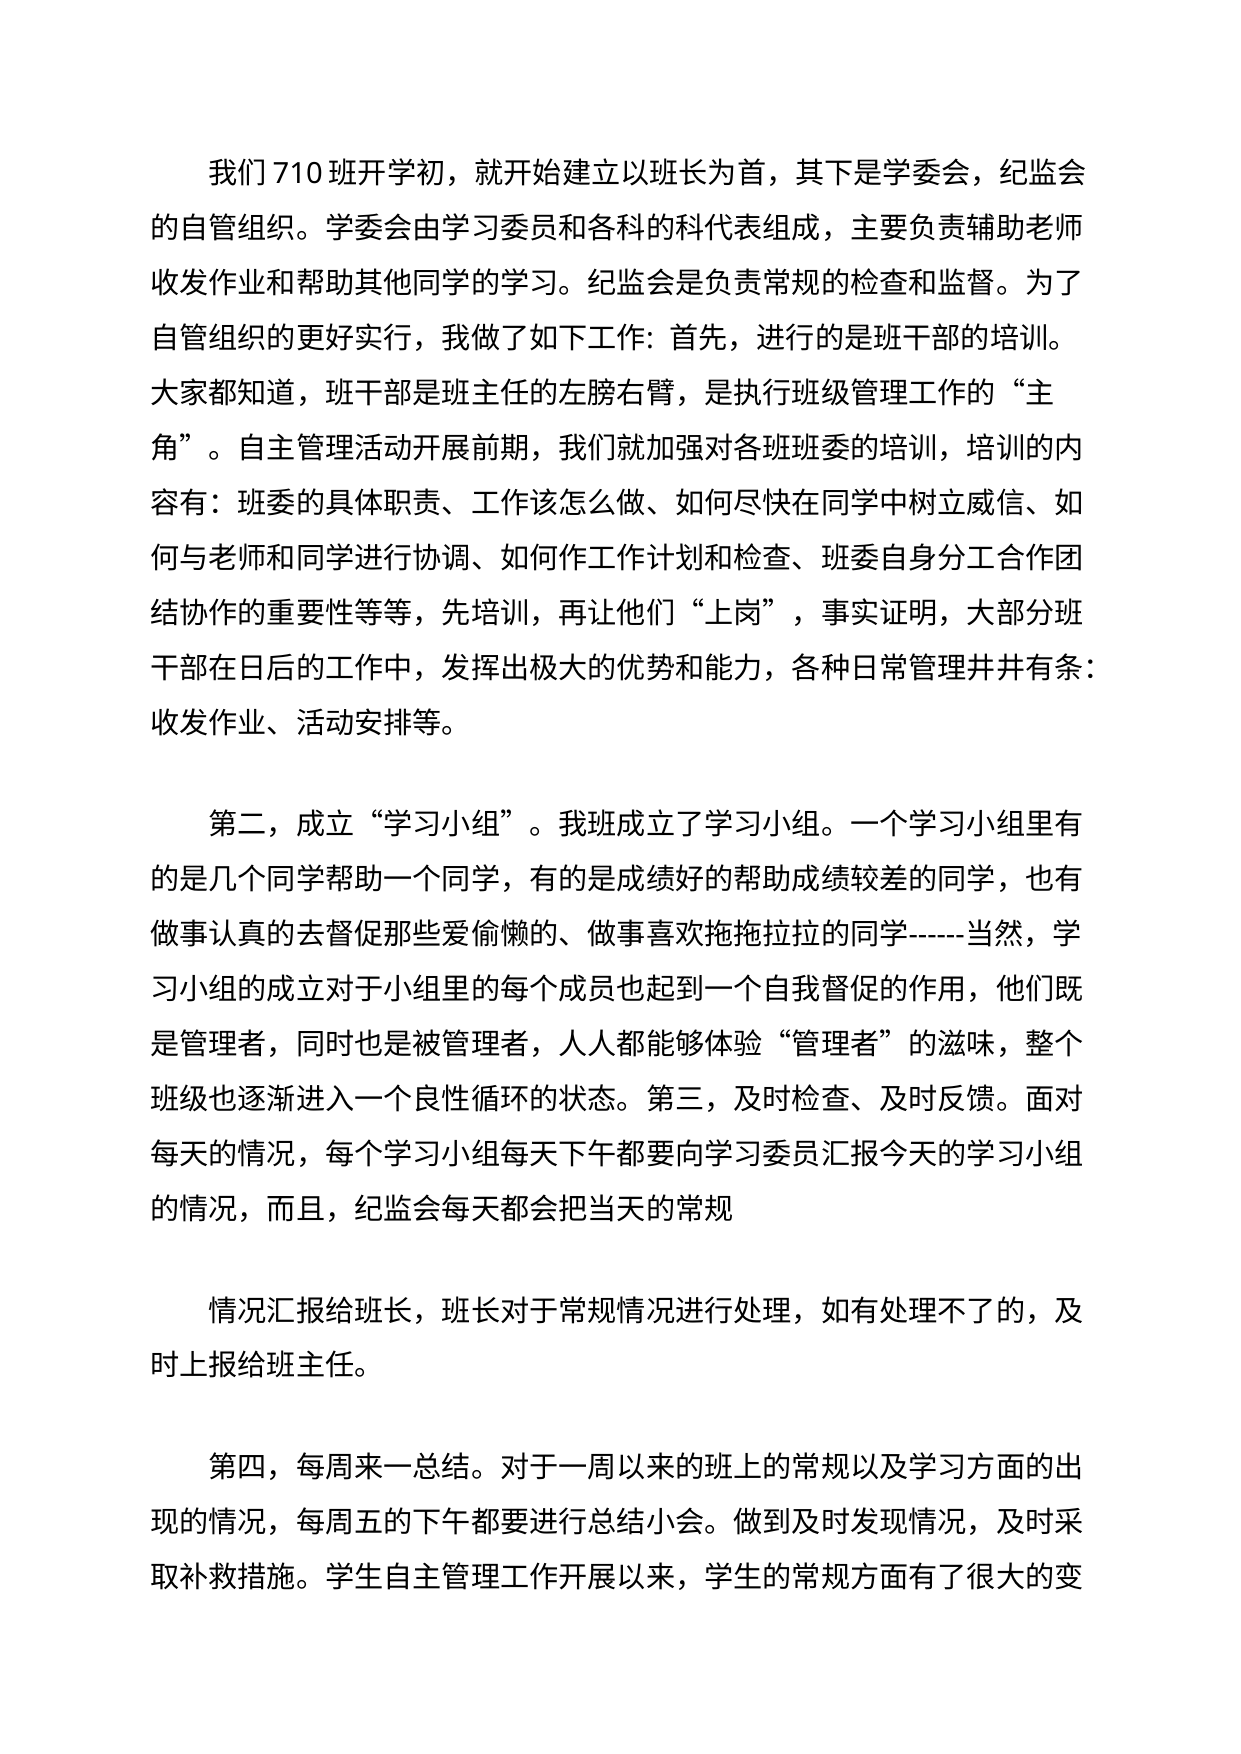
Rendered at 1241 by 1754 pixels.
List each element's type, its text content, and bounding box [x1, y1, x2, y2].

text 第二，成立“学习小组”。我班成立了学习小组。一个学习小组里有的是几个同学帮助一个同学，有的是成绩好的帮助成绩较差的同学，也有做事认真的去督促那些爱偷懒的、做事喜欢拖拖拉拉的同学------当然，学习小组的成立对于小组里的每个成员也起到一个自我督促的作用，他们既是管理者，同时也是被管理者，人人都能够体验“管理者”的滋味，整个班级也逐渐进入一个良性循环的状态。第三，及时检查、及时反馈。面对每天的情况，每个学习小组每天下午都要向学习委员汇报今天的学习小组的情况，而且，纪监会每天都会把当天的常规 [150, 801, 1090, 1228]
text 我们710班开学初，就开始建立以班长为首，其下是学委会，纪监会的自管组织。学委会由学习委员和各科的科代表组成，主要负责辅助老师收发作业和帮助其他同学的学习。纪监会是负责常规的检查和监督。为了自管组织的更好实行，我做了如下工作: 首先，进行的是班干部的培训。大家都知道，班干部是班主任的左膀右臂，是执行班级管理工作的“主角”。自主管理活动开展前期，我们就加强对各班班委的培训，培训的内容有：班委的具体职责、工作该怎么做、如何尽快在同学中树立威信、如何与老师和同学进行协调、如何作工作计划和检查、班委自身分工合作团结协作的重要性等等，先培训，再让他们“上岗”，事实证明，大部分班干部在日后的工作中，发挥出极大的优势和能力，各种日常管理井井有条：收发作业、活动安排等。 [150, 150, 1090, 741]
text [150, 1444, 1090, 1596]
text 情况汇报给班长，班长对于常规情况进行处理，如有处理不了的，及时上报给班主任。 [150, 1287, 1090, 1384]
